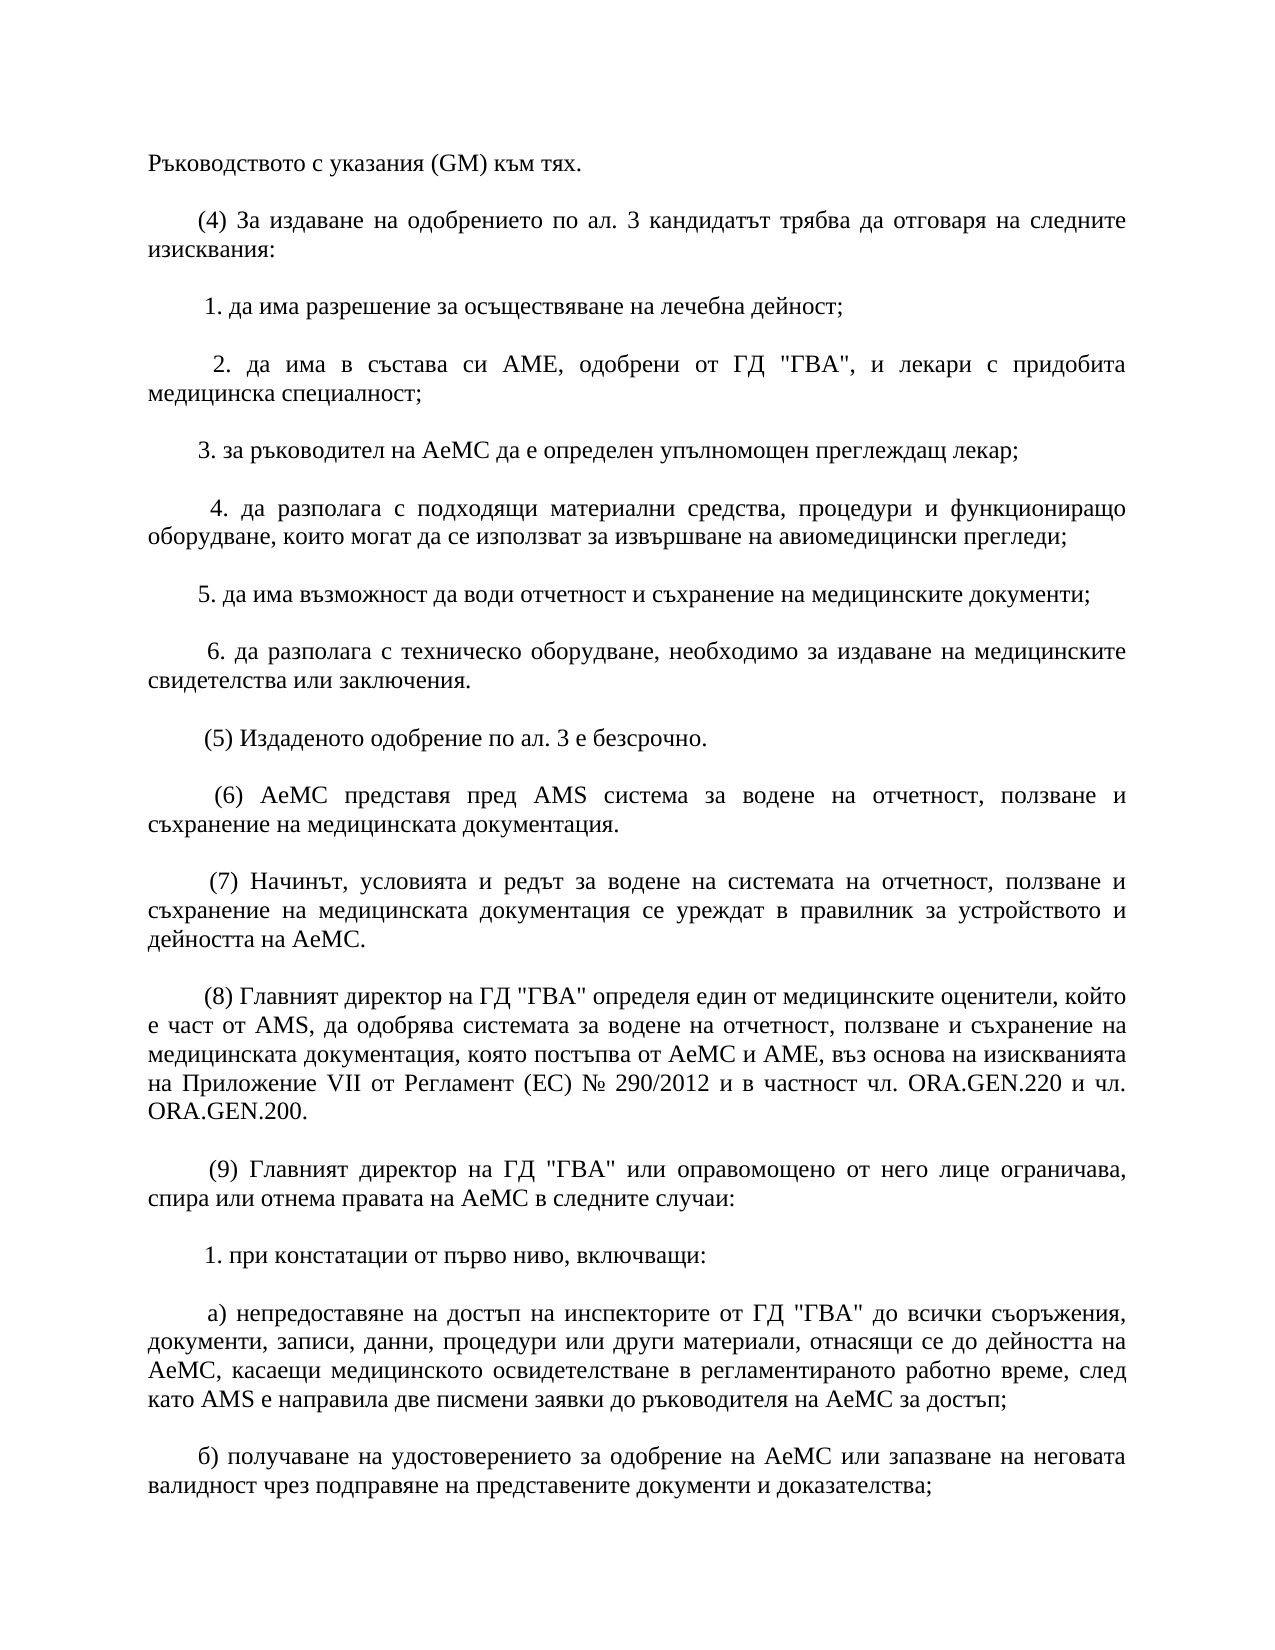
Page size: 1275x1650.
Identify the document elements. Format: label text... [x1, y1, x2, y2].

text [148, 148, 1127, 176]
text (9) Главният директор на ГД "ГВА" или оправомощено от него лице ограничава, спира или отнема правата на АеМС в следните случаи: [148, 1154, 1127, 1211]
text 5. да има възможност да води отчетност и съхранение на медицинските документи; [148, 579, 1127, 608]
text (4) За издаване на одобрението по ал. 3 кандидатът трябва да отговаря на следните изисквания: [148, 205, 1127, 263]
text а) непредоставяне на достъп на инспекторите от ГД "ГВА" до всички съоръжения, документи, записи, данни, процедури или други материали, отнасящи се до дейността на АеМС, касаещи медицинското освидетелстване в регламентираното работно време, след като AMS е направила две писмени заявки до ръководителя на АеМС за достъп; [148, 1298, 1127, 1413]
text 1. да има разрешение за осъществяване на лечебна дейност; [148, 291, 1127, 320]
text (8) Главният директор на ГД "ГВА" определя един от медицинските оценители, който е част от AMS, да одобрява системата за водене на отчетност, ползване и съхранение на медицинската документация, която постъпва от АеМС и АМЕ, въз основа на изискванията на Приложение VІІ от Регламент (ЕС) № 290/2012 и в частност чл. ORA.GEN.220 и чл. ORA.GEN.200. [148, 981, 1127, 1125]
text (6) АеМС представя пред AMS система за водене на отчетност, ползване и съхранение на медицинската документация. [148, 780, 1127, 838]
text 1. при констатации от първо ниво, включващи: [148, 1240, 1127, 1269]
text 3. за ръководител на АеМС да е определен упълномощен преглеждащ лекар; [148, 435, 1127, 464]
text 4. да разполага с подходящи материални средства, процедури и функциониращо оборудване, които могат да се използват за извършване на авиомедицински прегледи; [148, 493, 1127, 550]
text б) получаване на удостоверението за одобрение на АеМС или запазване на неговата валидност чрез подправяне на представените документи и доказателства; [148, 1441, 1127, 1499]
text 6. да разполага с техническо оборудване, необходимо за издаване на медицинските свидетелства или заключения. [148, 636, 1127, 694]
text (5) Издаденото одобрение по ал. 3 е безсрочно. [148, 723, 1127, 751]
text (7) Начинът, условията и редът за водене на системата на отчетност, ползване и съхранение на медицинската документация се уреждат в правилник за устройството и дейността на АеМС. [148, 866, 1127, 953]
text 2. да има в състава си AME, одобрени от ГД "ГВА", и лекари с придобита медицинска специалност; [148, 349, 1127, 406]
